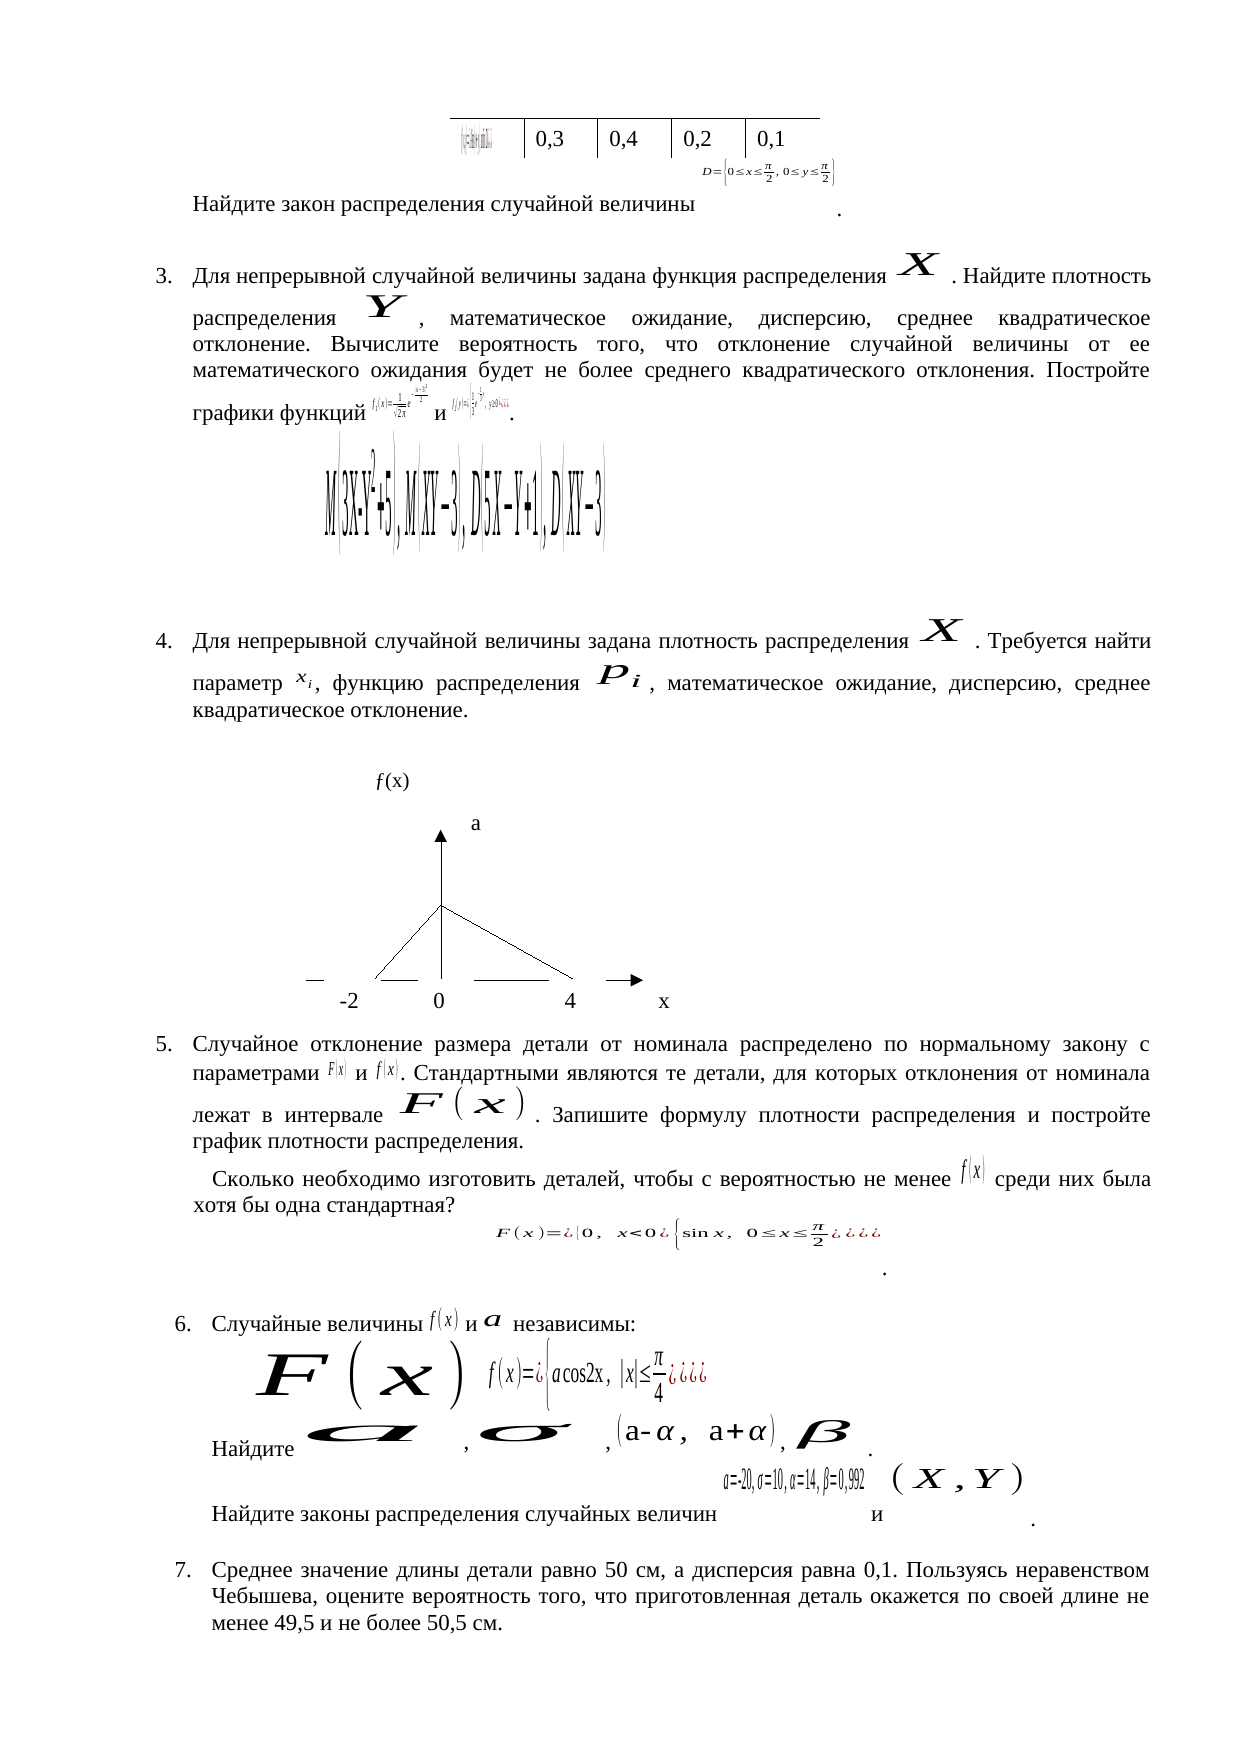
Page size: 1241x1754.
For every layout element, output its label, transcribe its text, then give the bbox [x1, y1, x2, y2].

text Найдите закон распределения случайной величины . [192, 158, 1152, 221]
table_cell 0,3 [525, 119, 597, 158]
list Случайные величины и независимы: [174, 1306, 1152, 1337]
table_cell 0,1 [746, 119, 819, 158]
table_cell [450, 119, 524, 158]
list Случайное отклонение размера детали от номинала распределено по нормальному закону с параметрами и . Стандартными являются те детали, для которых отклонения от номинала лежат в интервале . Запишите формулу плотности распределения и постройте график плотности распределения. [155, 1030, 1152, 1154]
table_cell 0,2 [672, 119, 745, 158]
table_cell 0,4 [598, 119, 671, 158]
text . [230, 1218, 1152, 1281]
text Сколько необходимо изготовить деталей, чтобы с вероятностью не менее среди них была хотя бы одна стандартная? [193, 1154, 1152, 1218]
list Среднее значение длины детали равно 50 см, а дисперсия равна 0,1. Пользуясь неравенством Чебышева, оцените вероятность того, что приготовленная деталь окажется по своей длине не менее 49,5 и не более 50,5 см. [174, 1556, 1152, 1635]
list Для непрерывной случайной величины задана функция распределения . Найдите плотность распределения , математическое ожидание, дисперсию, среднее квадратическое отклонение. Вычислите вероятность того, что отклонение случайной величины от ее математического ожидания будет не более среднего квадратического отклонения. Постройте графики функций и . [155, 246, 1152, 425]
text Найдите законы распределения случайных величин и . [211, 1462, 1152, 1531]
list Для непрерывной случайной величины задана плотность распределения . Требуется найти параметр , функцию распределения , математическое ожидание, дисперсию, среднее квадратическое отклонение. [155, 612, 1152, 722]
text Найдите , , , . [211, 1413, 1152, 1462]
